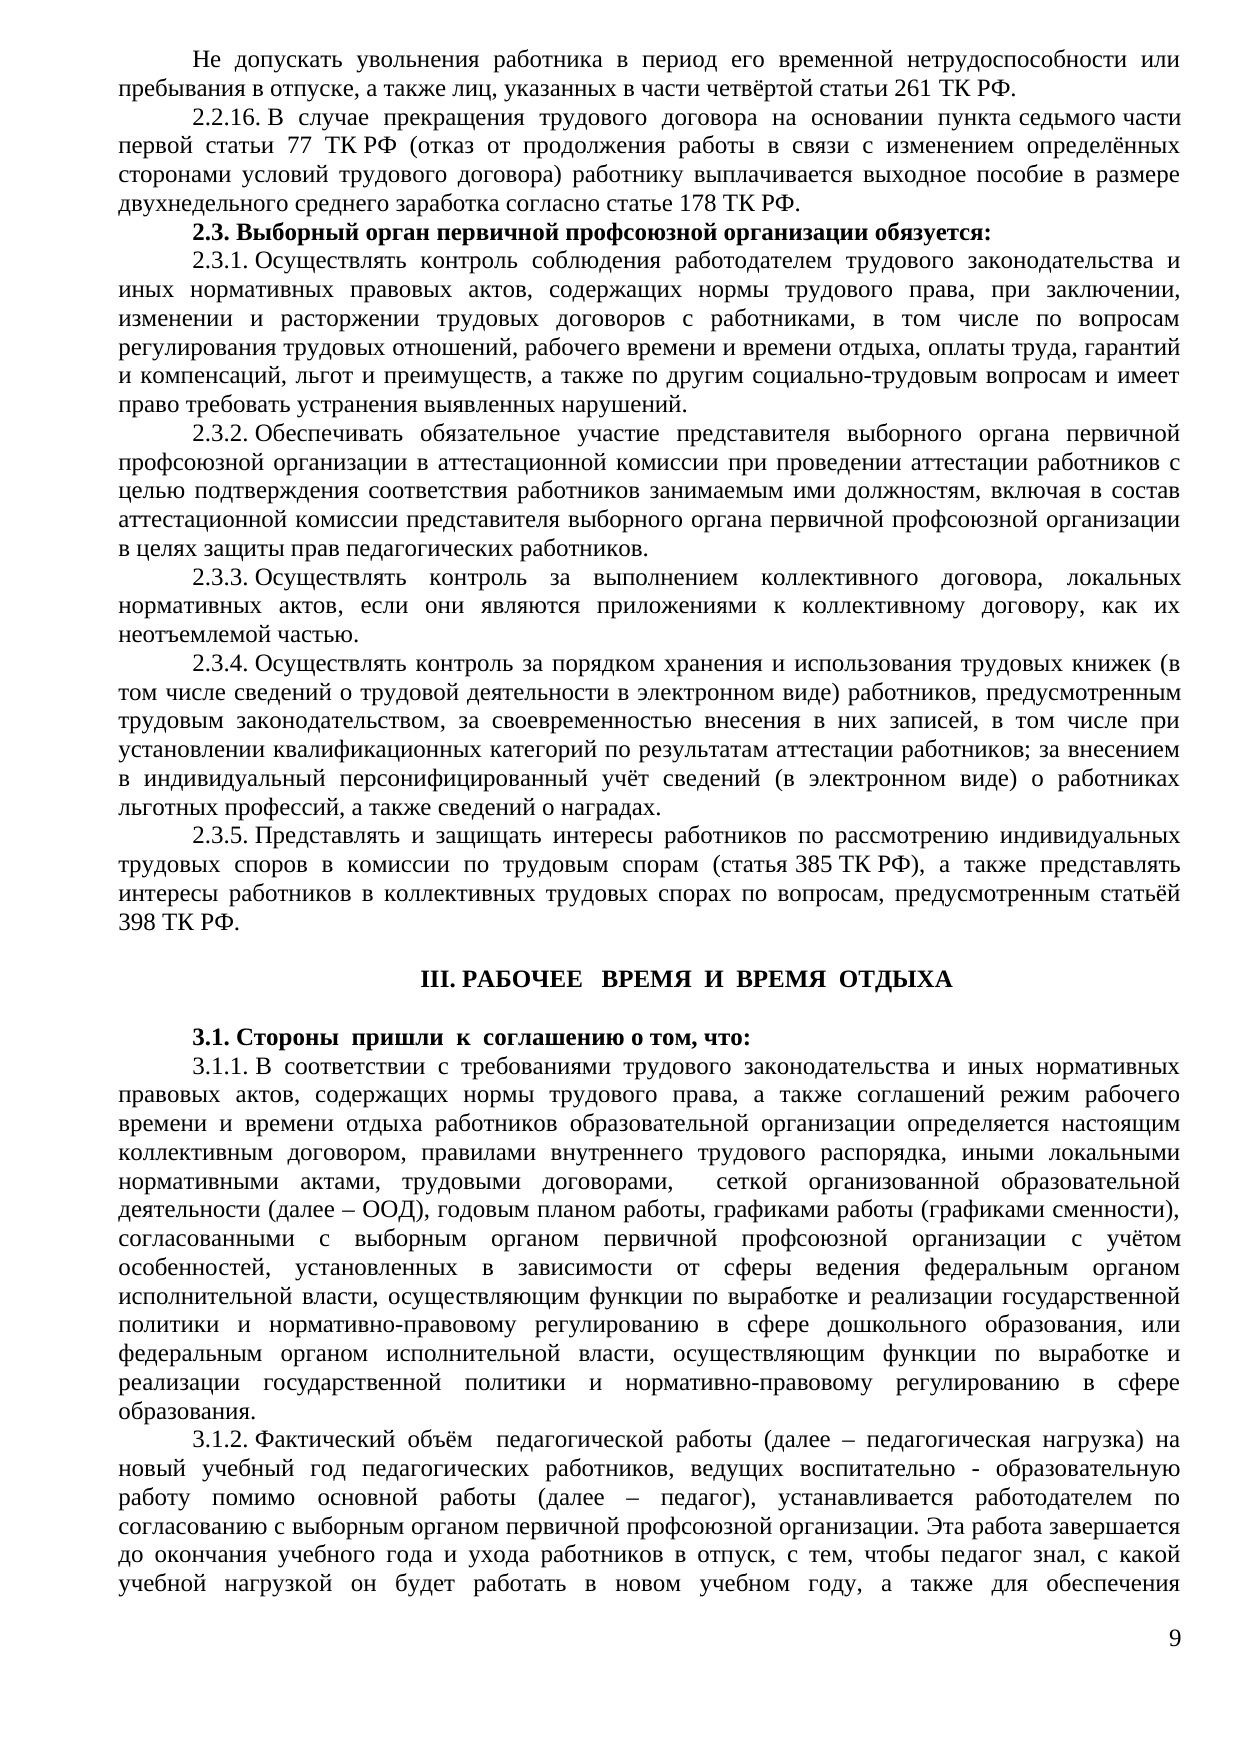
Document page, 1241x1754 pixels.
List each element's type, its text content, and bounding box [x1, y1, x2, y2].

text 2.3.5. Представлять и защищать интересы работников по рассмотрению индивидуальных трудовых споров в комиссии по трудовым спорам (статья 385 ТК РФ), а также представлять интересы работников в коллективных трудовых спорах по вопросам, предусмотренным статьёй 398 ТК РФ. [118, 821, 1181, 936]
text III. рабочее время и время отдыха [118, 964, 1181, 993]
text 2.3.1. Осуществлять контроль соблюдения работодателем трудового законодательства и иных нормативных правовых актов, содержащих нормы трудового права, при заключении, изменении и расторжении трудовых договоров с работниками, в том числе по вопросам регулирования трудовых отношений, рабочего времени и времени отдыха, оплаты труда, гарантий и компенсаций, льгот и преимуществ, а также по другим социально-трудовым вопросам и имеет право требовать устранения выявленных нарушений. [118, 246, 1181, 418]
text 3.1. Стороны пришли к соглашению о том, что: [118, 1022, 1181, 1051]
text 2.3. Выборный орган первичной профсоюзной организации обязуется: [118, 217, 1181, 246]
text 2.3.2. Обеспечивать обязательное участие представителя выборного органа первичной профсоюзной организации в аттестационной комиссии при проведении аттестации работников с целью подтверждения соответствия работников занимаемым ими должностям, включая в состав аттестационной комиссии представителя выборного органа первичной профсоюзной организации в целях защиты прав педагогических работников. [118, 418, 1181, 562]
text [118, 1424, 1181, 1597]
text 3.1.1. В соответствии с требованиями трудового законодательства и иных нормативных правовых актов, содержащих нормы трудового права, а также соглашений режим рабочего времени и времени отдыха работников образовательной организации определяется настоящим коллективным договором, правилами внутреннего трудового распорядка, иными локальными нормативными актами, трудовыми договорами, сеткой организованной образовательной деятельности (далее – ООД), годовым планом работы, графиками работы (графиками сменности), согласованными с выборным органом первичной профсоюзной организации с учётом особенностей, установленных в зависимости от сферы ведения федеральным органом исполнительной власти, осуществляющим функции по выработке и реализации государственной политики и нормативно-правовому регулированию в сфере дошкольного образования, или федеральным органом исполнительной власти, осуществляющим функции по выработке и реализации государственной политики и нормативно-правовому регулированию в сфере образования. [118, 1051, 1181, 1424]
text 2.3.4. Осуществлять контроль за порядком хранения и использования трудовых книжек (в том числе сведений о трудовой деятельности в электронном виде) работников, предусмотренным трудовым законодательством, за своевременностью внесения в них записей, в том числе при установлении квалификационных категорий по результатам аттестации работников; за внесением в индивидуальный персонифицированный учёт сведений (в электронном виде) о работниках льготных профессий, а также сведений о наградах. [118, 648, 1181, 821]
text 2.2.16. В случае прекращения трудового договора на основании пункта седьмого части первой статьи 77 ТК РФ (отказ от продолжения работы в связи с изменением определённых сторонами условий трудового договора) работнику выплачивается выходное пособие в размере двухнедельного среднего заработка согласно статье 178 ТК РФ. [118, 102, 1181, 217]
text Не допускать увольнения работника в период его временной нетрудоспособности или пребывания в отпуске, а также лиц, указанных в части четвёртой статьи 261 ТК РФ. [118, 44, 1181, 102]
text 2.3.3. Осуществлять контроль за выполнением коллективного договора, локальных нормативных актов, если они являются приложениями к коллективному договору, как их неотъемлемой частью. [118, 562, 1181, 648]
